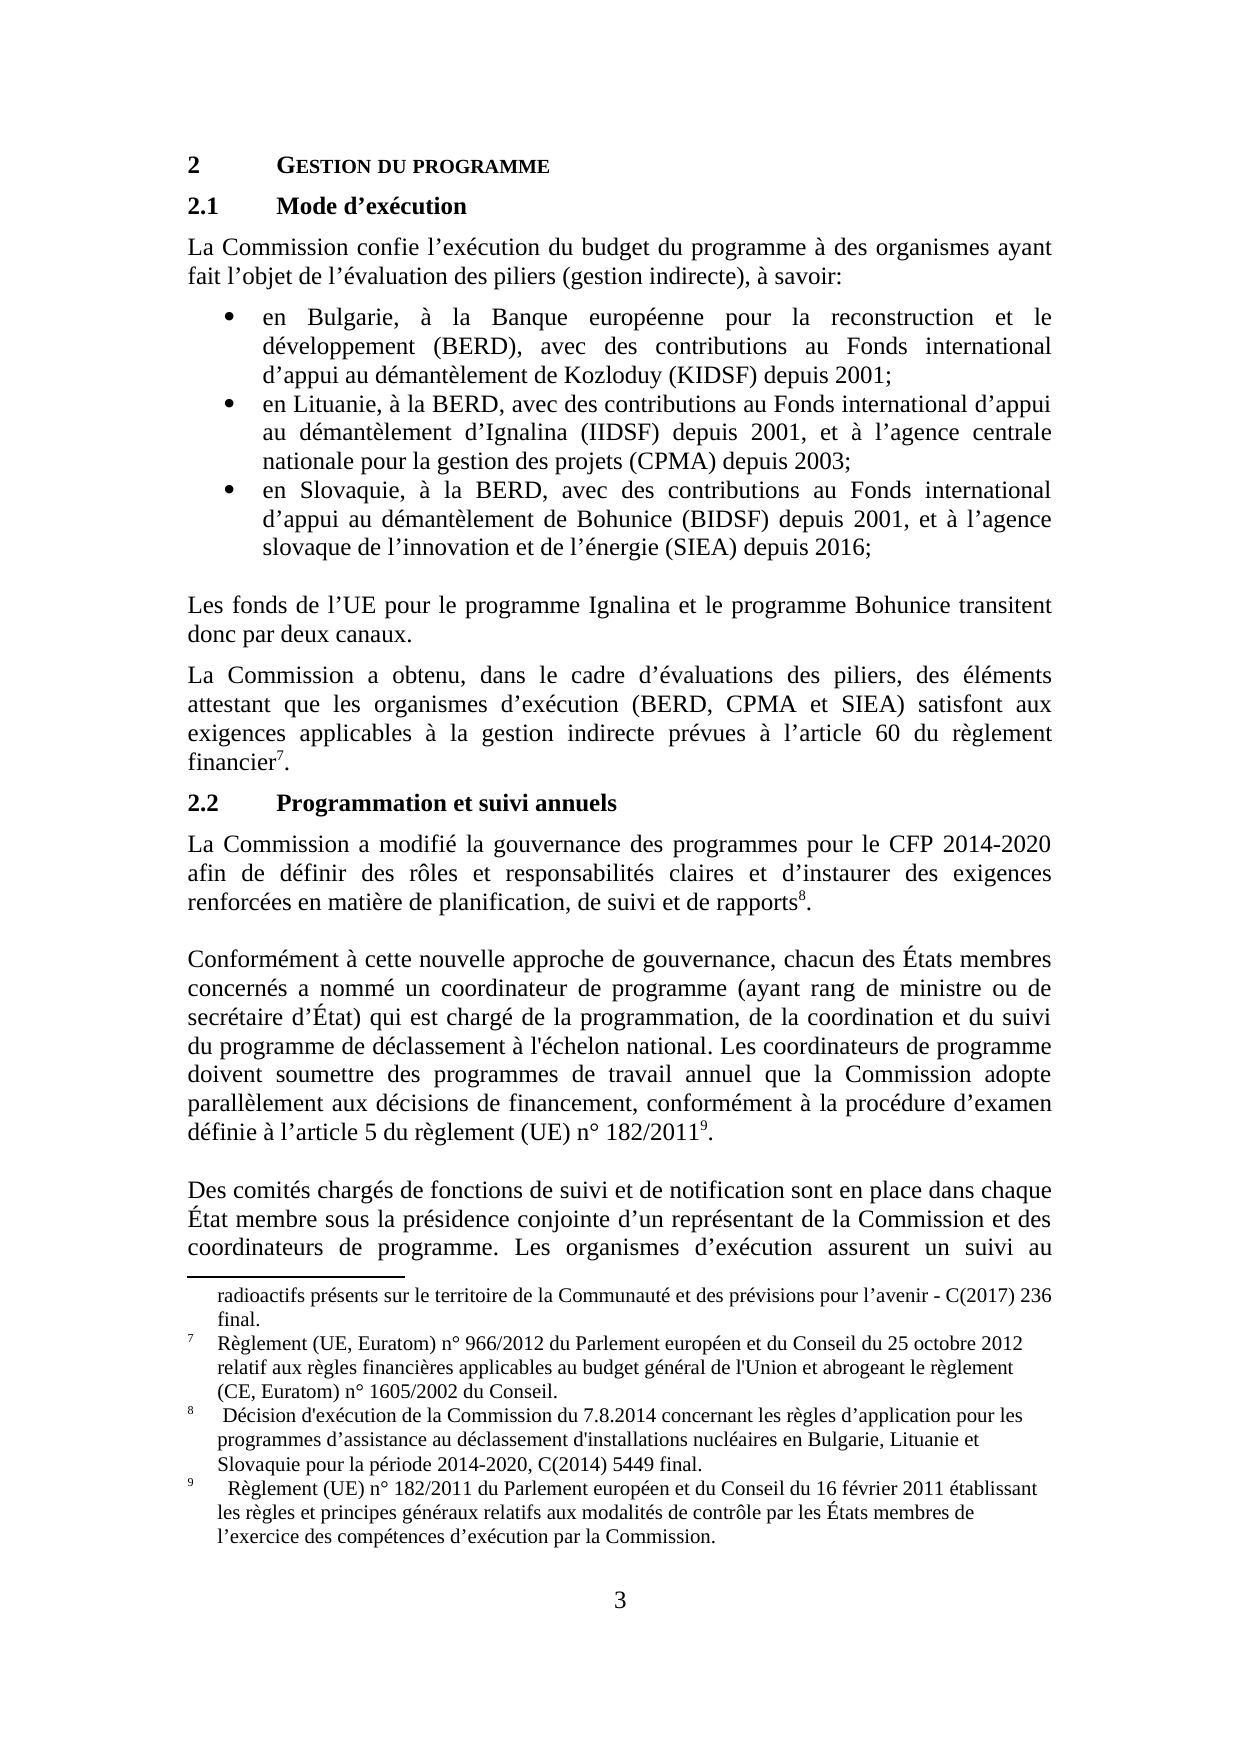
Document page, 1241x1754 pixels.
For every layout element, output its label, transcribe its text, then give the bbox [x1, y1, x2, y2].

subtitle 2.2 Programmation et suivi annuels [187, 788, 1053, 817]
list en Bulgarie, à la Banque européenne pour la reconstruction et le développement (BERD), avec des contributions au Fonds international d’appui au démantèlement de Kozloduy (KIDSF) depuis 2001; [225, 302, 1053, 389]
list en Lituanie, à la BERD, avec des contributions au Fonds international d’appui au démantèlement d’Ignalina (IIDSF) depuis 2001, et à l’agence centrale nationale pour la gestion des projets (CPMA) depuis 2003; [225, 389, 1053, 475]
list en Slovaquie, à la BERD, avec des contributions au Fonds international d’appui au démantèlement de Bohunice (BIDSF) depuis 2001, et à l’agence slovaque de l’innovation et de l’énergie (SIEA) depuis 2016; [225, 475, 1053, 561]
subtitle 2 Gestion du programme [187, 150, 1053, 179]
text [187, 1175, 1053, 1261]
subtitle 2.1 Mode d’exécution [187, 191, 1053, 220]
text La Commission confie l’exécution du budget du programme à des organismes ayant fait l’objet de l’évaluation des piliers (gestion indirecte), à savoir: [187, 232, 1053, 290]
text Conformément à cette nouvelle approche de gouvernance, chacun des États membres concernés a nommé un coordinateur de programme (ayant rang de ministre ou de secrétaire d’État) qui est chargé de la programmation, de la coordination et du suivi du programme de déclassement à l'échelon national. Les coordinateurs de programme doivent soumettre des programmes de travail annuel que la Commission adopte parallèlement aux décisions de financement, conformément à la procédure d’examen définie à l’article 5 du règlement (UE) n° 182/2011. [187, 944, 1053, 1146]
text La Commission a modifié la gouvernance des programmes pour le CFP 2014-2020 afin de définir des rôles et responsabilités claires et d’instaurer des exigences renforcées en matière de planification, de suivi et de rapports. [187, 829, 1053, 915]
text Les fonds de l’UE pour le programme Ignalina et le programme Bohunice transitent donc par deux canaux. [187, 590, 1053, 648]
text La Commission a obtenu, dans le cadre d’évaluations des piliers, des éléments attestant que les organismes d’exécution (BERD, CPMA et SIEA) satisfont aux exigences applicables à la gestion indirecte prévues à l’article 60 du règlement financier. [187, 660, 1053, 775]
